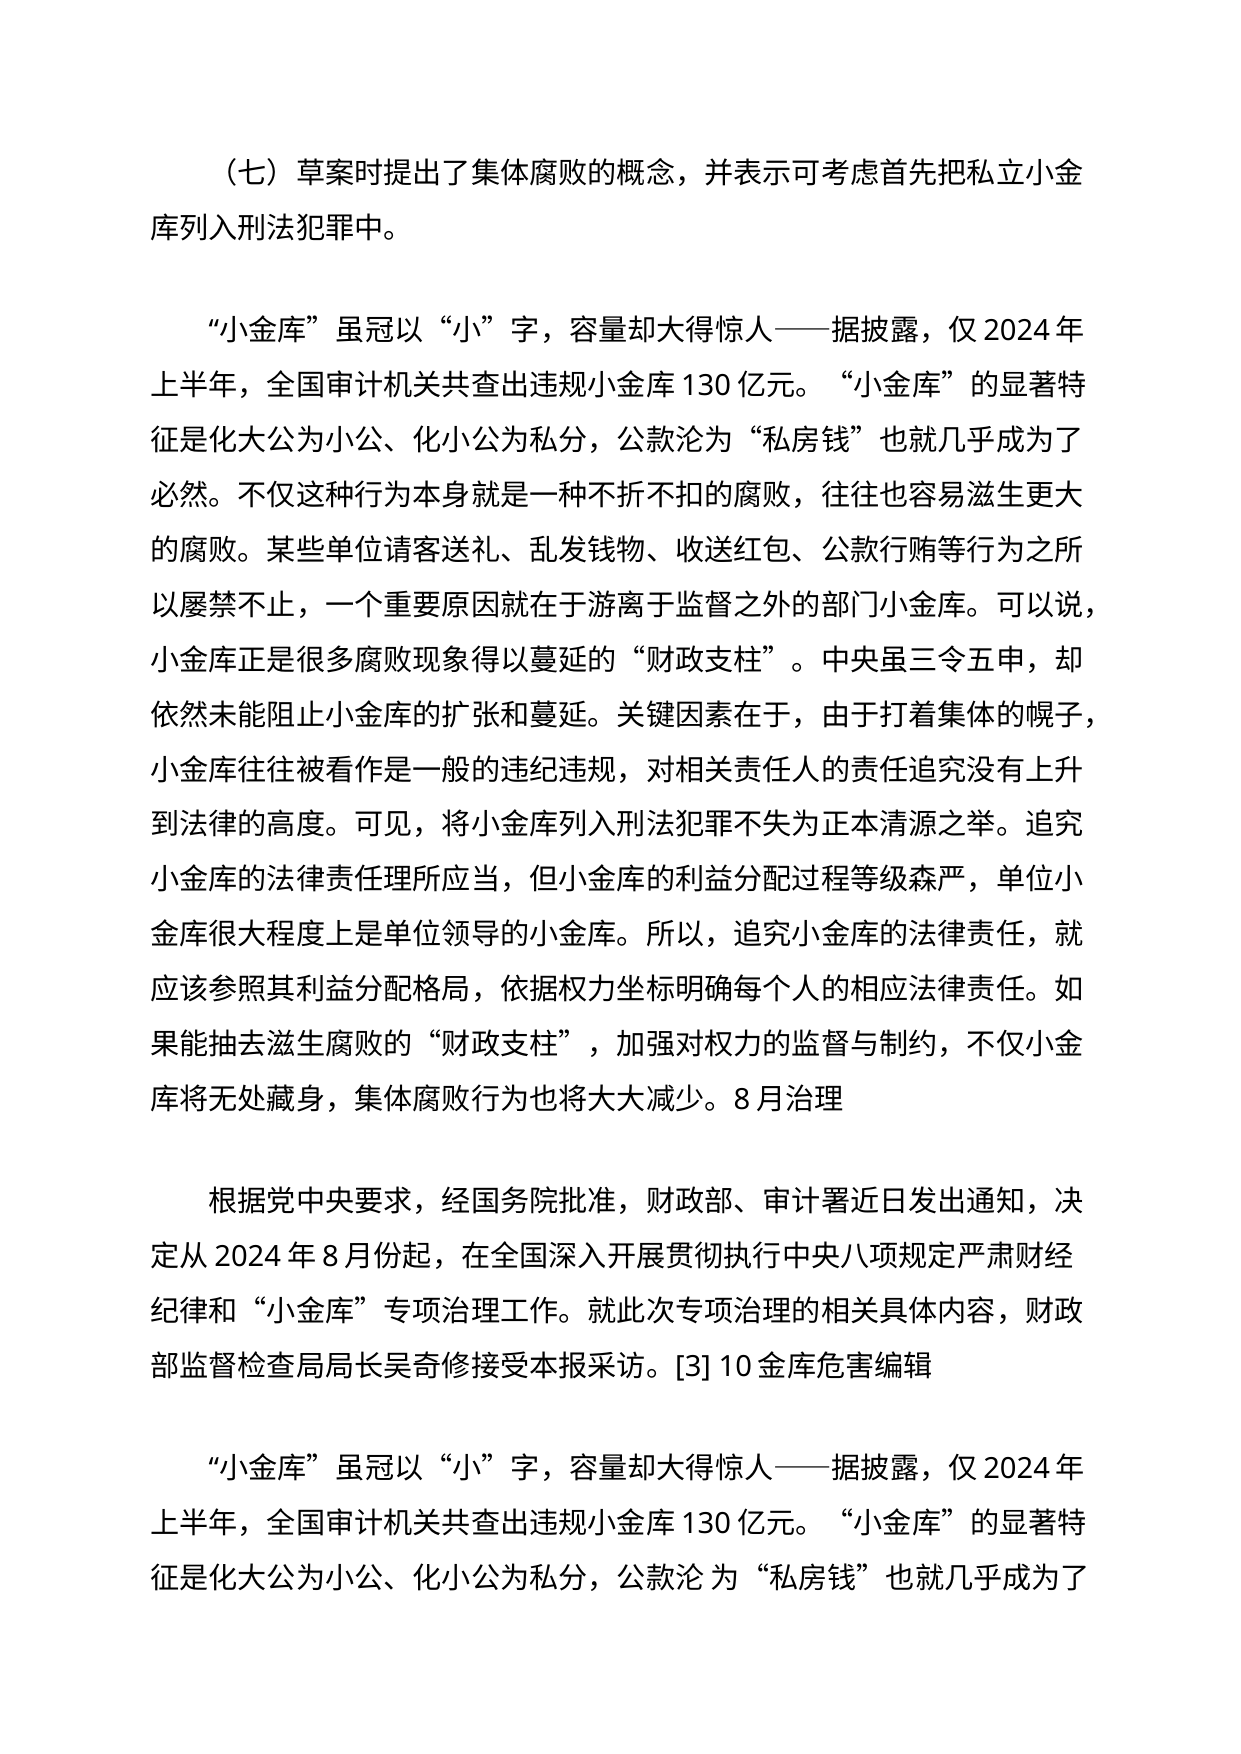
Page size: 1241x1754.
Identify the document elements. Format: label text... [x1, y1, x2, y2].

text “小金库”虽冠以“小”字，容量却大得惊人——据披露，仅2024年上半年，全国审计机关共查出违规小金库130亿元。“小金库”的显著特征是化大公为小公、化小公为私分，公款沦为“私房钱”也就几乎成为了必然。不仅这种行为本身就是一种不折不扣的腐败，往往也容易滋生更大的腐败。某些单位请客送礼、乱发钱物、收送红包、公款行贿等行为之所以屡禁不止，一个重要原因就在于游离于监督之外的部门小金库。可以说，小金库正是很多腐败现象得以蔓延的“财政支柱”。中央虽三令五申，却依然未能阻止小金库的扩张和蔓延。关键因素在于，由于打着集体的幌子，小金库往往被看作是一般的违纪违规，对相关责任人的责任追究没有上升到法律的高度。可见，将小金库列入刑法犯罪不失为正本清源之举。追究小金库的法律责任理所应当，但小金库的利益分配过程等级森严，单位小金库很大程度上是单位领导的小金库。所以，追究小金库的法律责任，就应该参照其利益分配格局，依据权力坐标明确每个人的相应法律责任。如果能抽去滋生腐败的“财政支柱”，加强对权力的监督与制约，不仅小金库将无处藏身，集体腐败行为也将大大减少。8月治理 [150, 307, 1090, 1118]
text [150, 1444, 1090, 1596]
text 根据党中央要求，经国务院批准，财政部、审计署近日发出通知，决定从2024年8月份起，在全国深入开展贯彻执行中央八项规定严肃财经纪律和“小金库”专项治理工作。就此次专项治理的相关具体内容，财政部监督检查局局长吴奇修接受本报采访。[3] 10金库危害编辑 [150, 1177, 1090, 1384]
text （七）草案时提出了集体腐败的概念，并表示可考虑首先把私立小金库列入刑法犯罪中。 [150, 150, 1090, 247]
